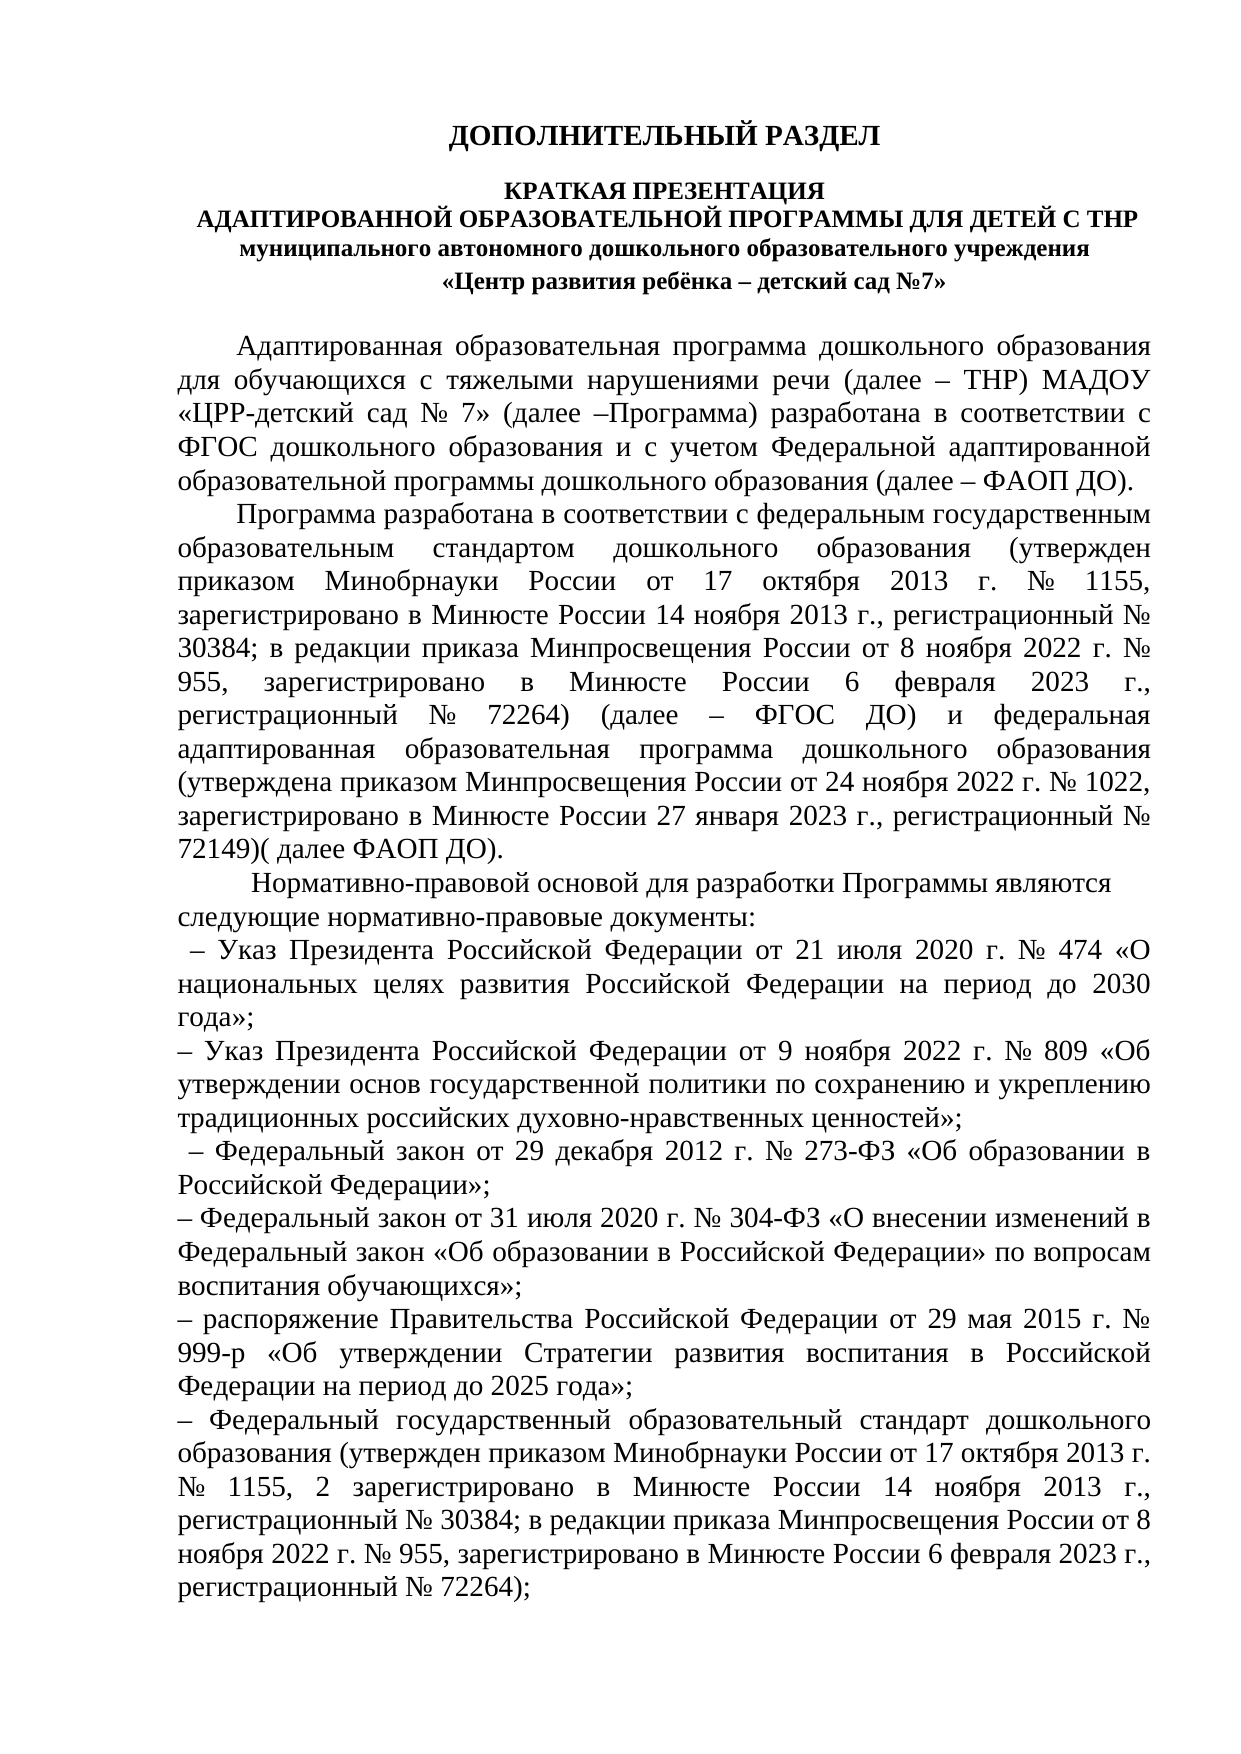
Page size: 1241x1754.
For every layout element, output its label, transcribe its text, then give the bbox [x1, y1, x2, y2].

text муниципального автономного дошкольного образовательного учреждения [177, 233, 1152, 262]
text ‒ Федеральный закон от 29 декабря 2012 г. № 273-ФЗ «Об образовании в Российской Федерации»; [177, 1133, 1152, 1201]
text ‒ Указ Президента Российской Федерации от 9 ноября 2022 г. № 809 «Об утверждении основ государственной политики по сохранению и укреплению традиционных российских духовно-нравственных ценностей»; [177, 1033, 1152, 1133]
text ‒ распоряжение Правительства Российской Федерации от 29 мая 2015 г. № 999-р «Об утверждении Стратегии развития воспитания в Российской Федерации на период до 2025 года»; [177, 1301, 1152, 1402]
text Нормативно-правовой основой для разработки Программы являются следующие нормативно-правовые документы: [177, 865, 1129, 932]
text ‒ Указ Президента Российской Федерации от 21 июля 2020 г. № 474 «О национальных целях развития Российской Федерации на период до 2030 года»; [177, 932, 1152, 1033]
text «Центр развития ребёнка – детский сад №7» [177, 266, 1152, 295]
text Адаптированная образовательная программа дошкольного образования для обучающихся с тяжелыми нарушениями речи (далее – ТНР) МАДОУ «ЦРР-детский сад № 7» (далее –Программа) разработана в соответствии с ФГОС дошкольного образования и с учетом Федеральной адаптированной образовательной программы дошкольного образования (далее – ФАОП ДО). [177, 328, 1152, 496]
text Краткая презентация [177, 176, 1152, 204]
text ‒ Федеральный государственный образовательный стандарт дошкольного образования (утвержден приказом Минобрнауки России от 17 октября 2013 г. № 1155, 2 зарегистрировано в Минюсте России 14 ноября 2013 г., регистрационный № 30384; в редакции приказа Минпросвещения России от 8 ноября 2022 г. № 955, зарегистрировано в Минюсте России 6 февраля 2023 г., регистрационный № 72264); [177, 1402, 1152, 1603]
text ‒ Федеральный закон от 31 июля 2020 г. № 304-ФЗ «О внесении изменений в Федеральный закон «Об образовании в Российской Федерации» по вопросам воспитания обучающихся»; [177, 1201, 1152, 1301]
text ДОПОЛНИТЕЛЬНЫЙ РАЗДЕЛ [177, 118, 1152, 152]
text Программа разработана в соответствии с федеральным государственным образовательным стандартом дошкольного образования (утвержден приказом Минобрнауки России от 17 октября 2013 г. № 1155, зарегистрировано в Минюсте России 14 ноября 2013 г., регистрационный № 30384; в редакции приказа Минпросвещения России от 8 ноября 2022 г. № 955, зарегистрировано в Минюсте России 6 февраля 2023 г., регистрационный № 72264) (далее – ФГОС ДО) и федеральная адаптированная образовательная программа дошкольного образования (утверждена приказом Минпросвещения России от 24 ноября 2022 г. № 1022, зарегистрировано в Минюсте России 27 января 2023 г., регистрационный № 72149)( далее ФАОП ДО). [177, 496, 1152, 865]
text Адаптированной Образовательной программы для детей с ТНР [177, 204, 1152, 233]
